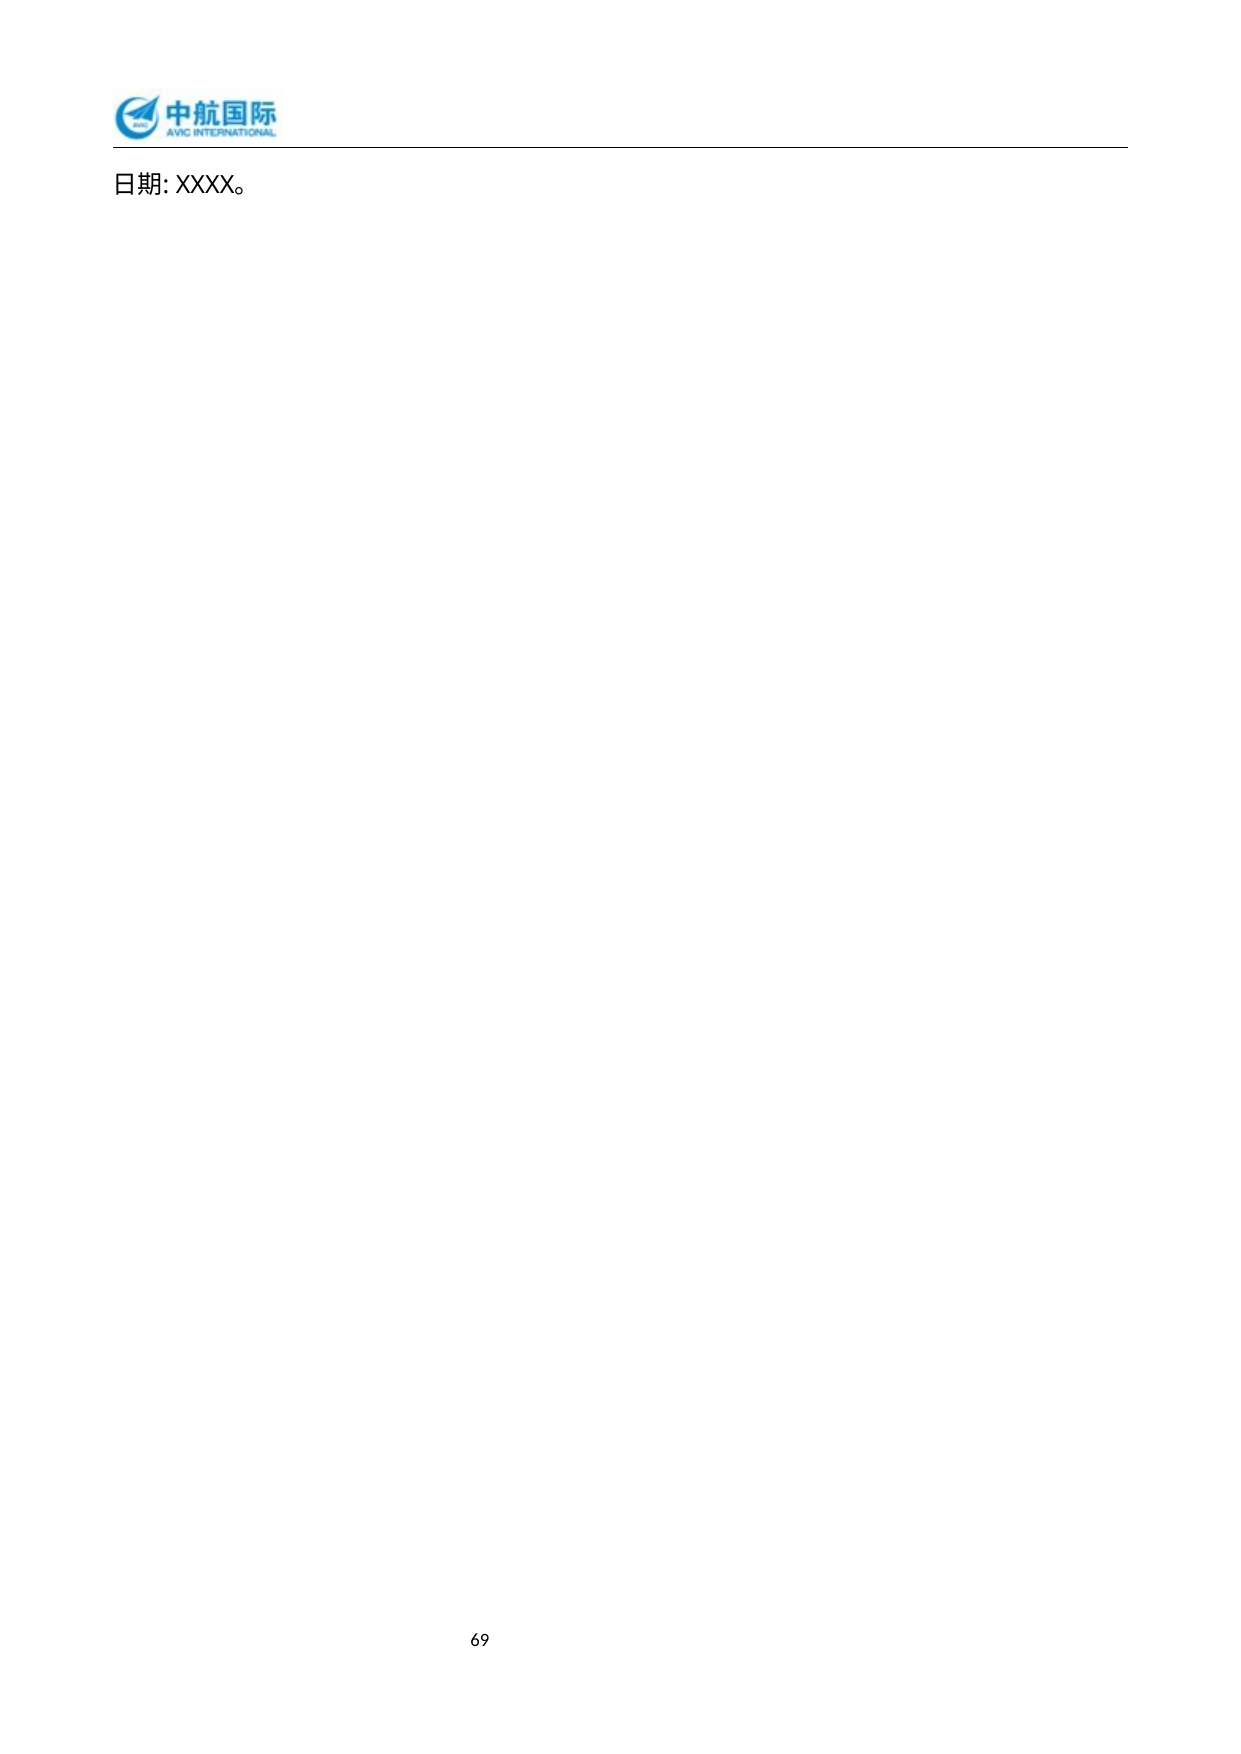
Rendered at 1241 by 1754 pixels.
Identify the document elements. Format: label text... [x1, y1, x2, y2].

text 日期: XXXX。 [112, 150, 1128, 215]
picture [112, 88, 284, 145]
